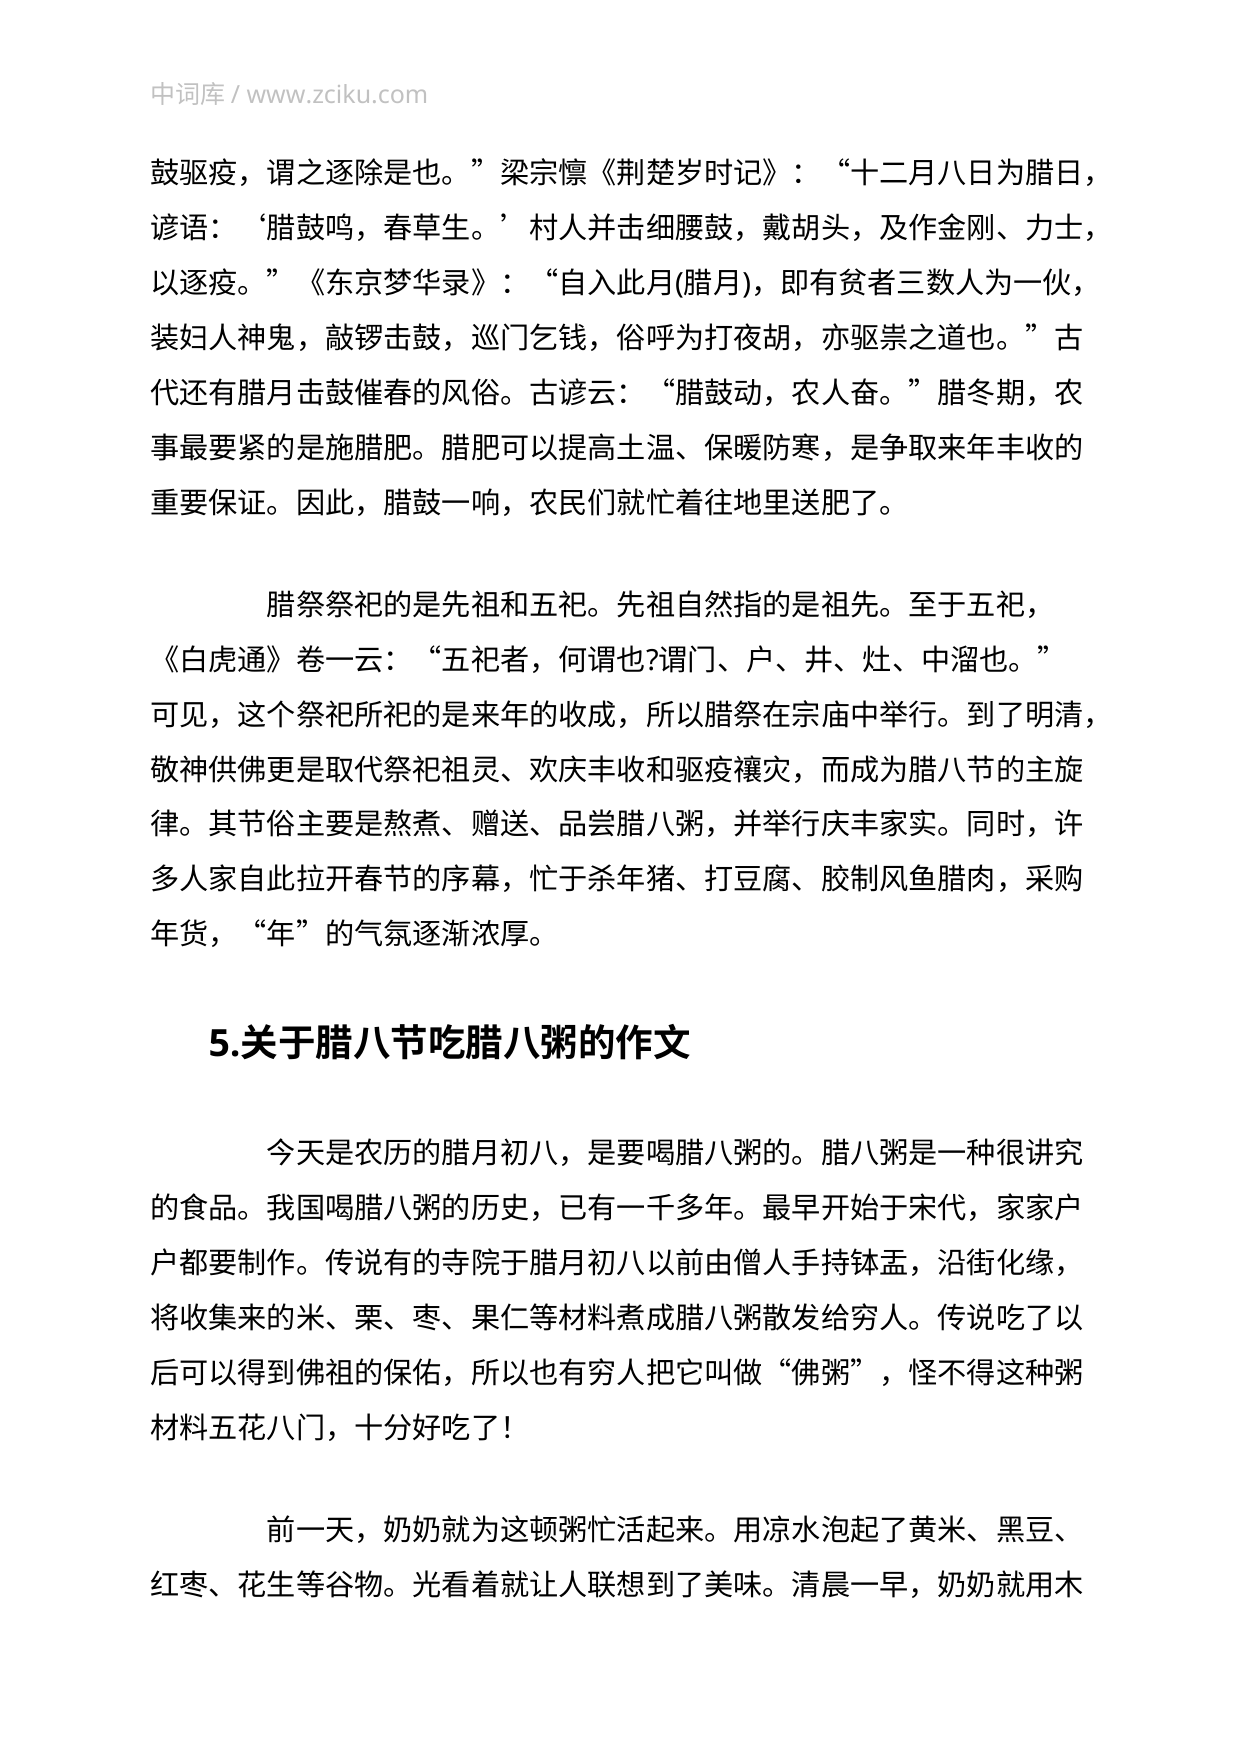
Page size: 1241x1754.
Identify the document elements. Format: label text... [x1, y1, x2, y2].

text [150, 150, 1090, 522]
text 腊祭祭祀的是先祖和五祀。先祖自然指的是祖先。至于五祀，《白虎通》卷一云：“五祀者，何谓也?谓门、户、井、灶、中溜也。”可见，这个祭祀所祀的是来年的收成，所以腊祭在宗庙中举行。到了明清，敬神供佛更是取代祭祀祖灵、欢庆丰收和驱疫禳灾，而成为腊八节的主旋律。其节俗主要是熬煮、赠送、品尝腊八粥，并举行庆丰家实。同时，许多人家自此拉开春节的序幕，忙于杀年猪、打豆腐、胶制风鱼腊肉，采购年货，“年”的气氛逐渐浓厚。 [150, 581, 1090, 953]
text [150, 1506, 1090, 1603]
text 今天是农历的腊月初八，是要喝腊八粥的。腊八粥是一种很讲究的食品。我国喝腊八粥的历史，已有一千多年。最早开始于宋代，家家户户都要制作。传说有的寺院于腊月初八以前由僧人手持钵盂，沿街化缘，将收集来的米、栗、枣、果仁等材料煮成腊八粥散发给穷人。传说吃了以后可以得到佛祖的保佑，所以也有穷人把它叫做“佛粥”，怪不得这种粥材料五花八门，十分好吃了！ [150, 1130, 1090, 1447]
text 5.关于腊八节吃腊八粥的作文 [150, 1012, 1090, 1067]
